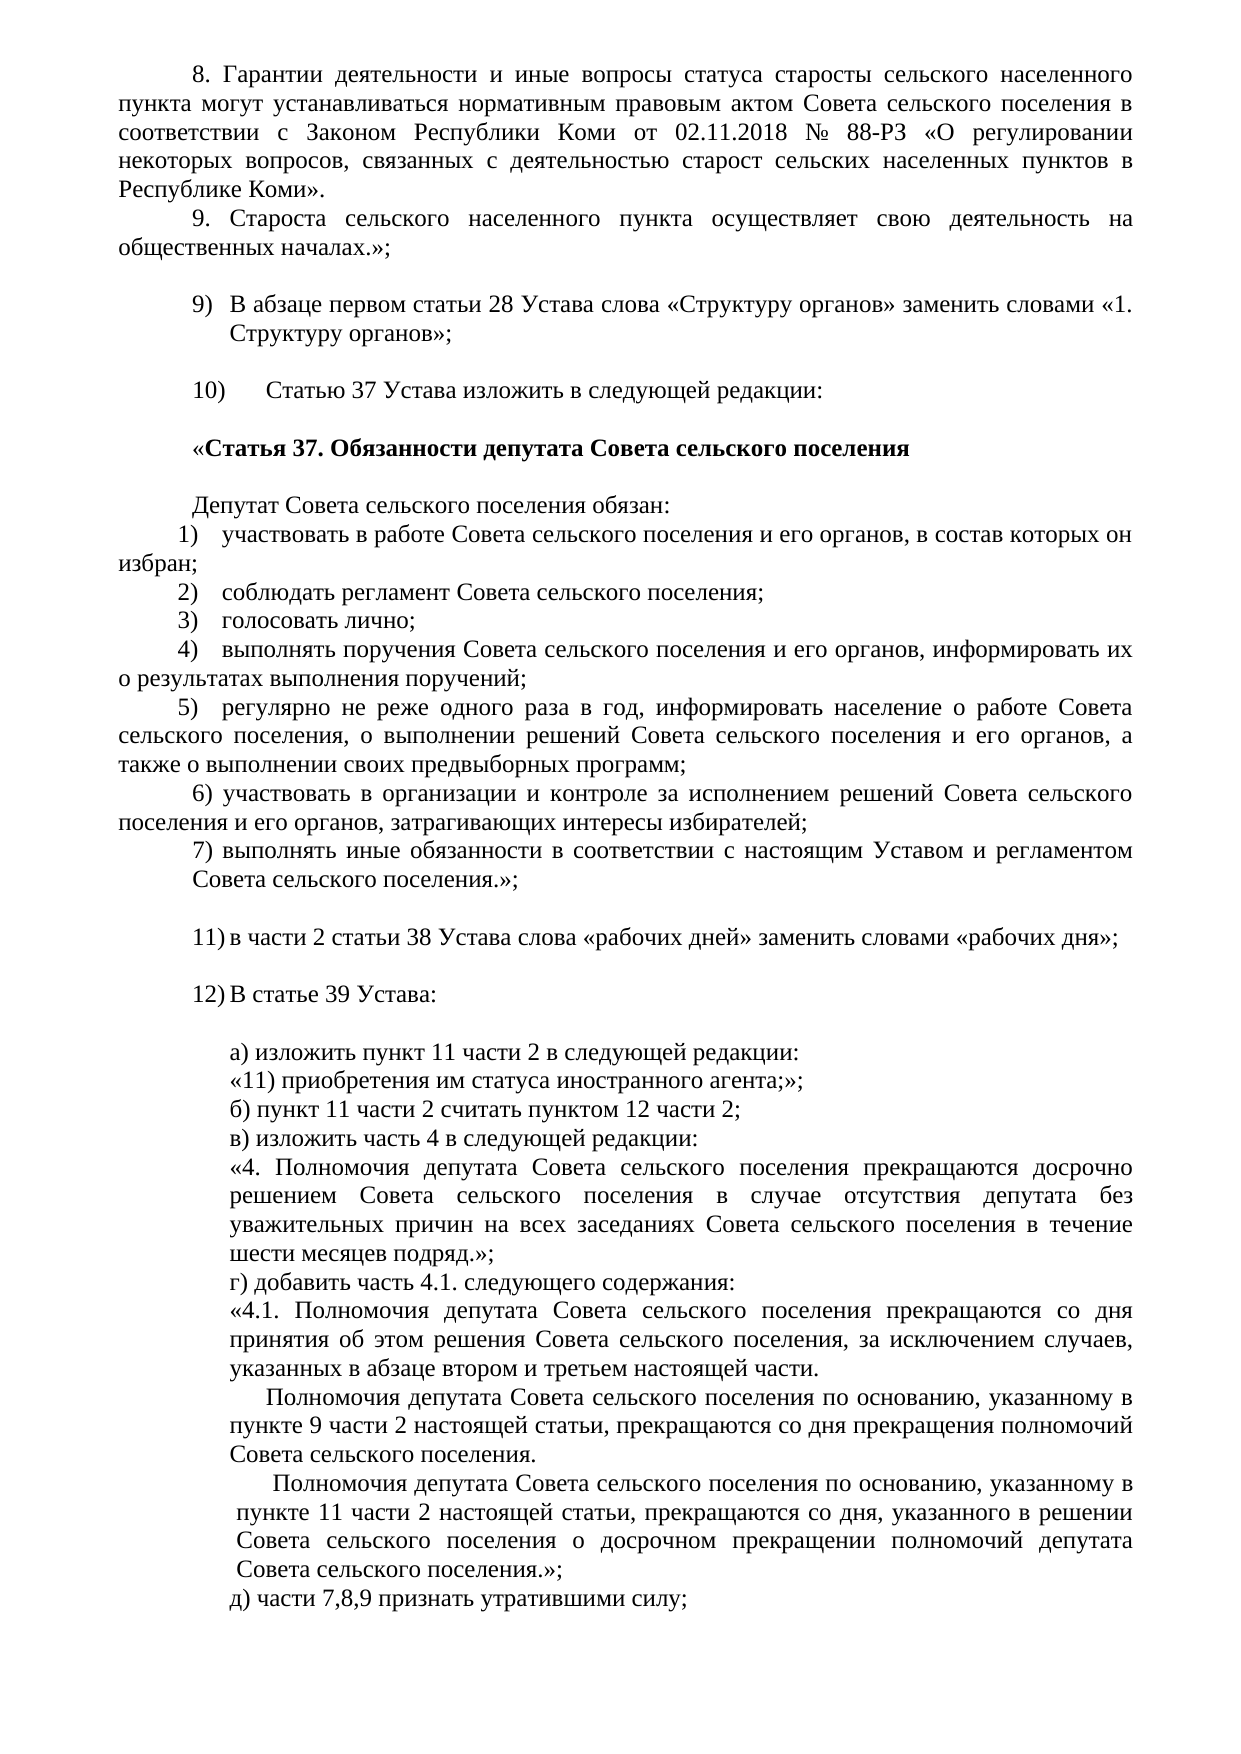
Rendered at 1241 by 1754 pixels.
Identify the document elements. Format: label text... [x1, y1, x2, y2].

list участвовать в работе Совета сельского поселения и его органов, в состав которых он избран; [118, 519, 1134, 577]
list «4.1. Полномочия депутата Совета сельского поселения прекращаются со дня принятия об этом решения Совета сельского поселения, за исключением случаев, указанных в абзаце втором и третьем настоящей части. [229, 1295, 1134, 1382]
list Полномочия депутата Совета сельского поселения по основанию, указанному в пункте 9 части 2 настоящей статьи, прекращаются со дня прекращения полномочий Совета сельского поселения. [229, 1382, 1134, 1468]
list «11) приобретения им статуса иностранного агента;»; [229, 1065, 1134, 1094]
text 6) участвовать в организации и контроле за исполнением решений Совета сельского поселения и его органов, затрагивающих интересы избирателей; [118, 778, 1134, 835]
list В статье 39 Устава: [192, 979, 1134, 1008]
list г) добавить часть 4.1. следующего содержания: [229, 1267, 1134, 1295]
list Статью 37 Устава изложить в следующей редакции: [192, 375, 1134, 404]
list выполнять поручения Совета сельского поселения и его органов, информировать их о результатах выполнения поручений; [118, 634, 1134, 692]
text 9. Староста сельского населенного пункта осуществляет свою деятельность на общественных началах.»; [118, 203, 1134, 260]
list соблюдать регламент Совета сельского поселения; [118, 577, 1134, 605]
text Депутат Совета сельского поселения обязан: [118, 490, 1134, 519]
list голосовать лично; [118, 605, 1134, 634]
text «Статья 37. Обязанности депутата Совета сельского поселения [118, 433, 1134, 462]
list регулярно не реже одного раза в год, информировать население о работе Совета сельского поселения, о выполнении решений Совета сельского поселения и его органов, а также о выполнении своих предвыборных программ; [118, 692, 1134, 778]
list а) изложить пункт 11 части 2 в следующей редакции: [229, 1037, 1134, 1065]
list в части 2 статьи 38 Устава слова «рабочих дней» заменить словами «рабочих дня»; [192, 922, 1134, 950]
list б) пункт 11 части 2 считать пунктом 12 части 2; [229, 1094, 1134, 1123]
list в) изложить часть 4 в следующей редакции: [229, 1123, 1134, 1152]
text 8. Гарантии деятельности и иные вопросы статуса старосты сельского населенного пункта могут устанавливаться нормативным правовым актом Совета сельского поселения в соответствии с Законом Республики Коми от 02.11.2018 № 88-РЗ «О регулировании некоторых вопросов, связанных с деятельностью старост сельских населенных пунктов в Республике Коми». [118, 59, 1134, 203]
list д) части 7,8,9 признать утратившими силу; [229, 1583, 1134, 1612]
list «4. Полномочия депутата Совета сельского поселения прекращаются досрочно решением Совета сельского поселения в случае отсутствия депутата без уважительных причин на всех заседаниях Совета сельского поселения в течение шести месяцев подряд.»; [229, 1152, 1134, 1267]
list 7) выполнять иные обязанности в соответствии с настоящим Уставом и регламентом Совета сельского поселения.»; [192, 835, 1134, 893]
list Полномочия депутата Совета сельского поселения по основанию, указанному в пункте 11 части 2 настоящей статьи, прекращаются со дня, указанного в решении Совета сельского поселения о досрочном прекращении полномочий депутата Совета сельского поселения.»; [236, 1468, 1134, 1583]
list В абзаце первом статьи 28 Устава слова «Структуру органов» заменить словами «1. Структуру органов»; [192, 289, 1134, 347]
